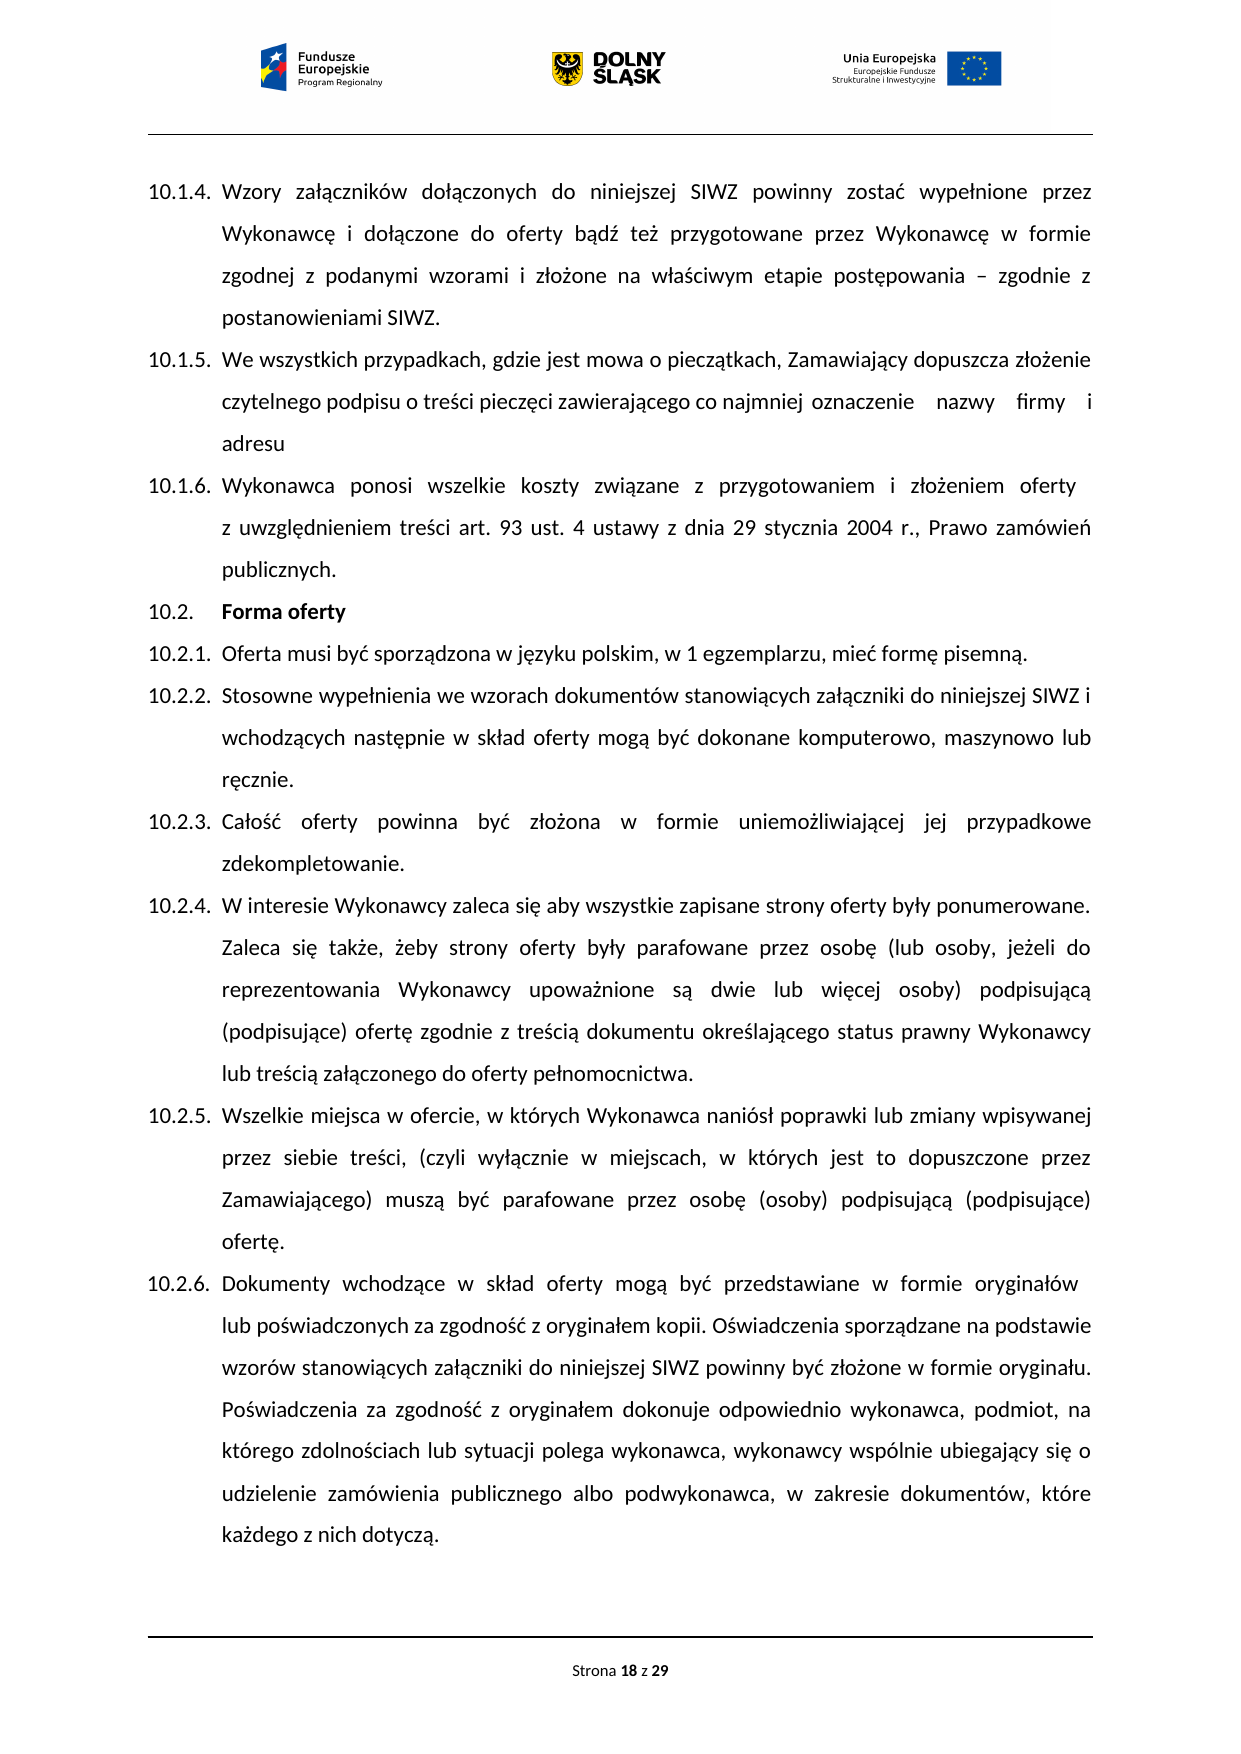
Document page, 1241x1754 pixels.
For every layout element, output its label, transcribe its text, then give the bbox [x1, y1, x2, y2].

list Oferta musi być sporządzona w języku polskim, w 1 egzemplarzu, mieć formę pisemną. [148, 639, 1093, 667]
list Forma oferty [148, 597, 1093, 625]
list Wzory załączników dołączonych do niniejszej SIWZ powinny zostać wypełnione przez Wykonawcę i dołączone do oferty bądź też przygotowane przez Wykonawcę w formie zgodnej z podanymi wzorami i złożone na właściwym etapie postępowania – zgodnie z postanowieniami SIWZ. [148, 177, 1093, 331]
list Całość oferty powinna być złożona w formie uniemożliwiającej jej przypadkowe zdekompletowanie. [148, 807, 1093, 877]
list We wszystkich przypadkach, gdzie jest mowa o pieczątkach, Zamawiający dopuszcza złożenie czytelnego podpisu o treści pieczęci zawierającego co najmniej oznaczenie nazwy firmy i adresu [148, 345, 1093, 457]
list Dokumenty wchodzące w skład oferty mogą być przedstawiane w formie oryginałów lub poświadczonych za zgodność z oryginałem kopii. Oświadczenia sporządzane na podstawie wzorów stanowiących załączniki do niniejszej SIWZ powinny być złożone w formie oryginału. Poświadczenia za zgodność z oryginałem dokonuje odpowiednio wykonawca, podmiot, na którego zdolnościach lub sytuacji polega wykonawca, wykonawcy wspólnie ubiegający się o udzielenie zamówienia publicznego albo podwykonawca, w zakresie dokumentów, które każdego z nich dotyczą. [147, 1269, 1093, 1549]
list Stosowne wypełnienia we wzorach dokumentów stanowiących załączniki do niniejszej SIWZ i wchodzących następnie w skład oferty mogą być dokonane komputerowo, maszynowo lub ręcznie. [148, 681, 1093, 793]
list W interesie Wykonawcy zaleca się aby wszystkie zapisane strony oferty były ponumerowane. Zaleca się także, żeby strony oferty były parafowane przez osobę (lub osoby, jeżeli do reprezentowania Wykonawcy upoważnione są dwie lub więcej osoby) podpisującą (podpisujące) ofertę zgodnie z treścią dokumentu określającego status prawny Wykonawcy lub treścią załączonego do oferty pełnomocnictwa. [148, 891, 1093, 1087]
list Wszelkie miejsca w ofercie, w których Wykonawca naniósł poprawki lub zmiany wpisywanej przez siebie treści, (czyli wyłącznie w miejscach, w których jest to dopuszczone przez Zamawiającego) muszą być parafowane przez osobę (osoby) podpisującą (podpisujące) ofertę. [148, 1101, 1093, 1255]
list Wykonawca ponosi wszelkie koszty związane z przygotowaniem i złożeniem oferty z uwzględnieniem treści art. 93 ust. 4 ustawy z dnia 29 stycznia 2004 r., Prawo zamówień publicznych. [148, 471, 1093, 583]
picture [210, 0, 1052, 132]
